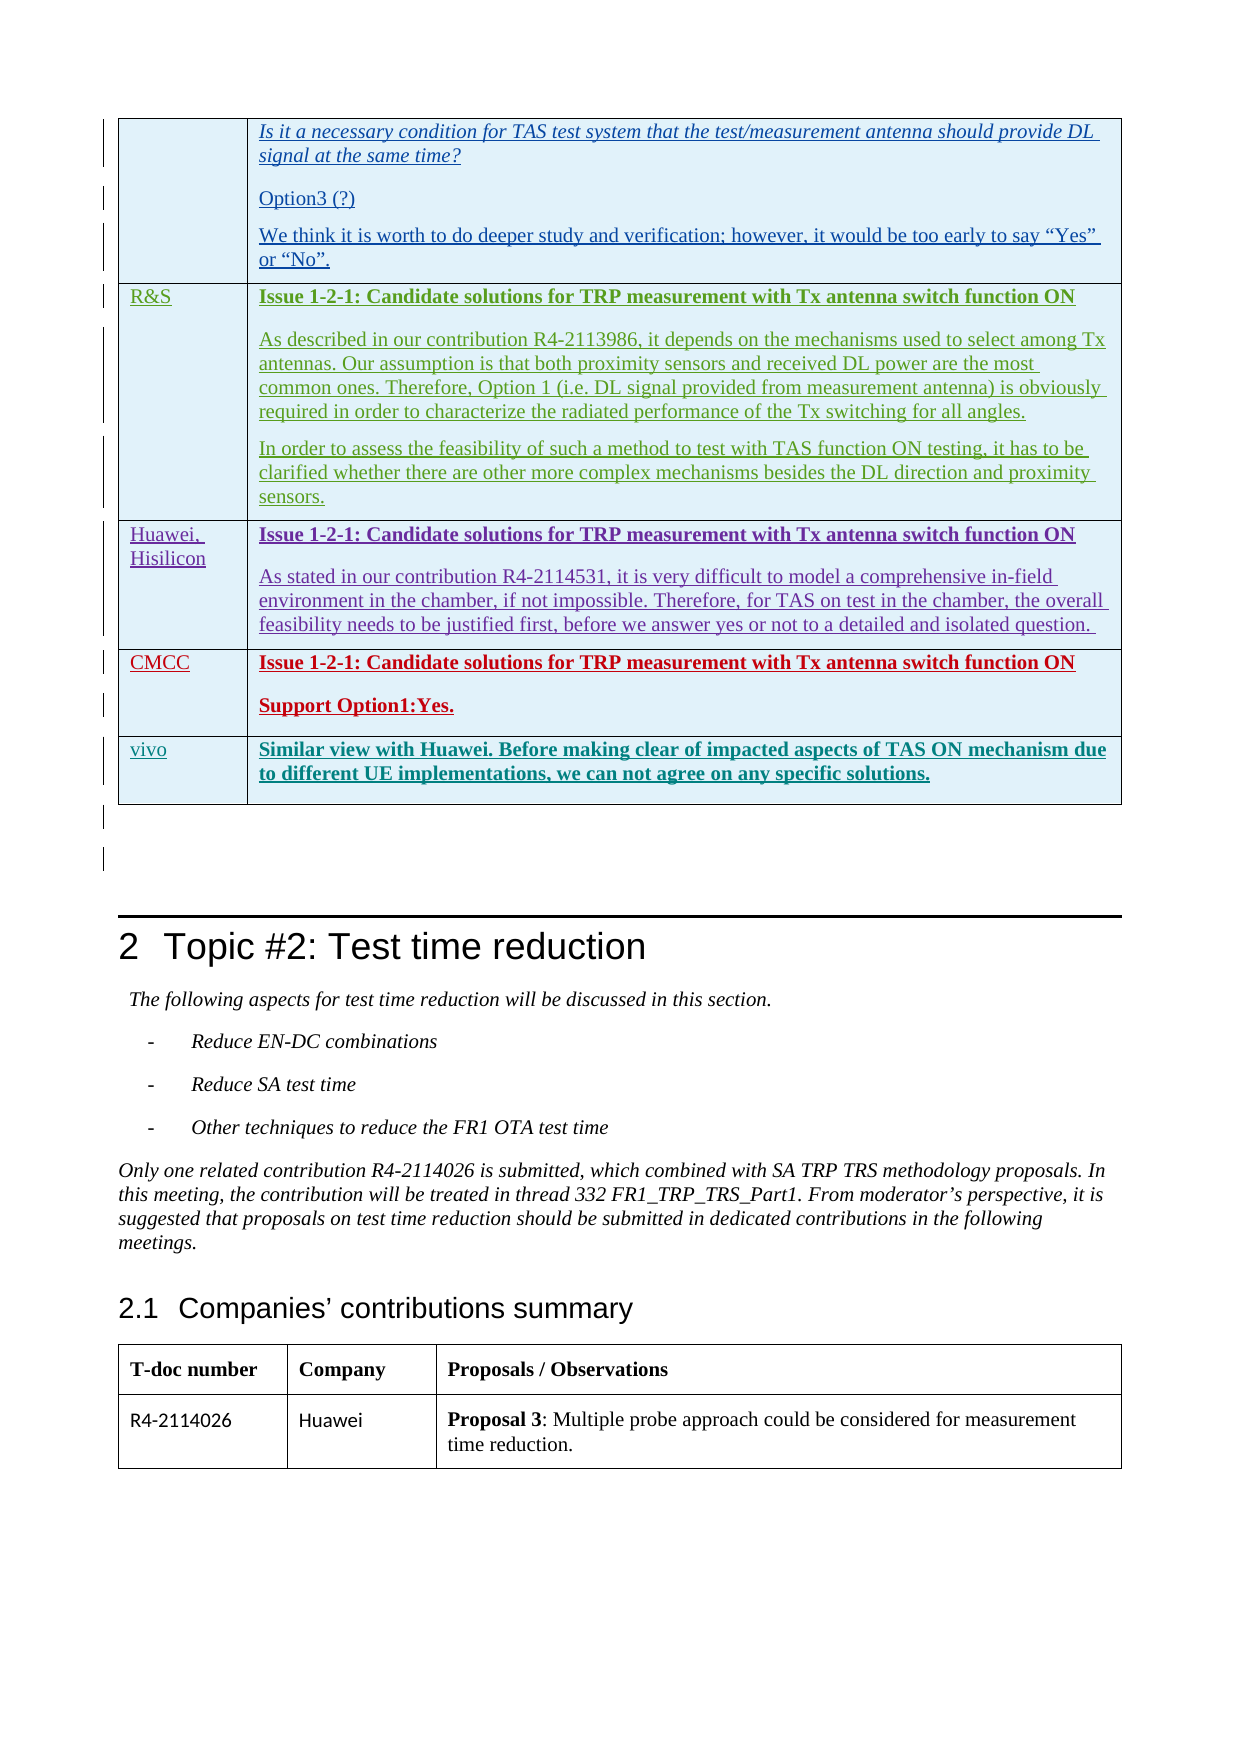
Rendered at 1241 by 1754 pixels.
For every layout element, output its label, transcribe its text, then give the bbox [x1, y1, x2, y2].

table_cell Proposal 3: Multiple probe approach could be considered for measurement time reduction. [437, 1395, 1121, 1468]
table_cell Huawei [288, 1395, 436, 1468]
text Only one related contribution R4-2114026 is submitted, which combined with SA TRP TRS methodology proposals. In this meeting, the contribution will be treated in thread 332 FR1_TRP_TRS_Part1. From moderator’s perspective, it is suggested that proposals on test time reduction should be submitted in dedicated contributions in the following meetings. [118, 1158, 1122, 1254]
list Reduce SA test time [147, 1072, 1122, 1096]
list Reduce EN-DC combinations [147, 1029, 1122, 1053]
table_cell R4-2114026 [119, 1395, 287, 1468]
table_header Company [288, 1345, 436, 1394]
subtitle Companies’ contributions summary [118, 1291, 1122, 1325]
table_header T-doc number [119, 1345, 287, 1394]
subtitle Topic #2: Test time reduction [118, 918, 1122, 968]
text The following aspects for test time reduction will be discussed in this section. [118, 986, 1122, 1011]
list Other techniques to reduce the FR1 OTA test time [147, 1115, 1122, 1139]
table_header Proposals / Observations [437, 1345, 1121, 1394]
